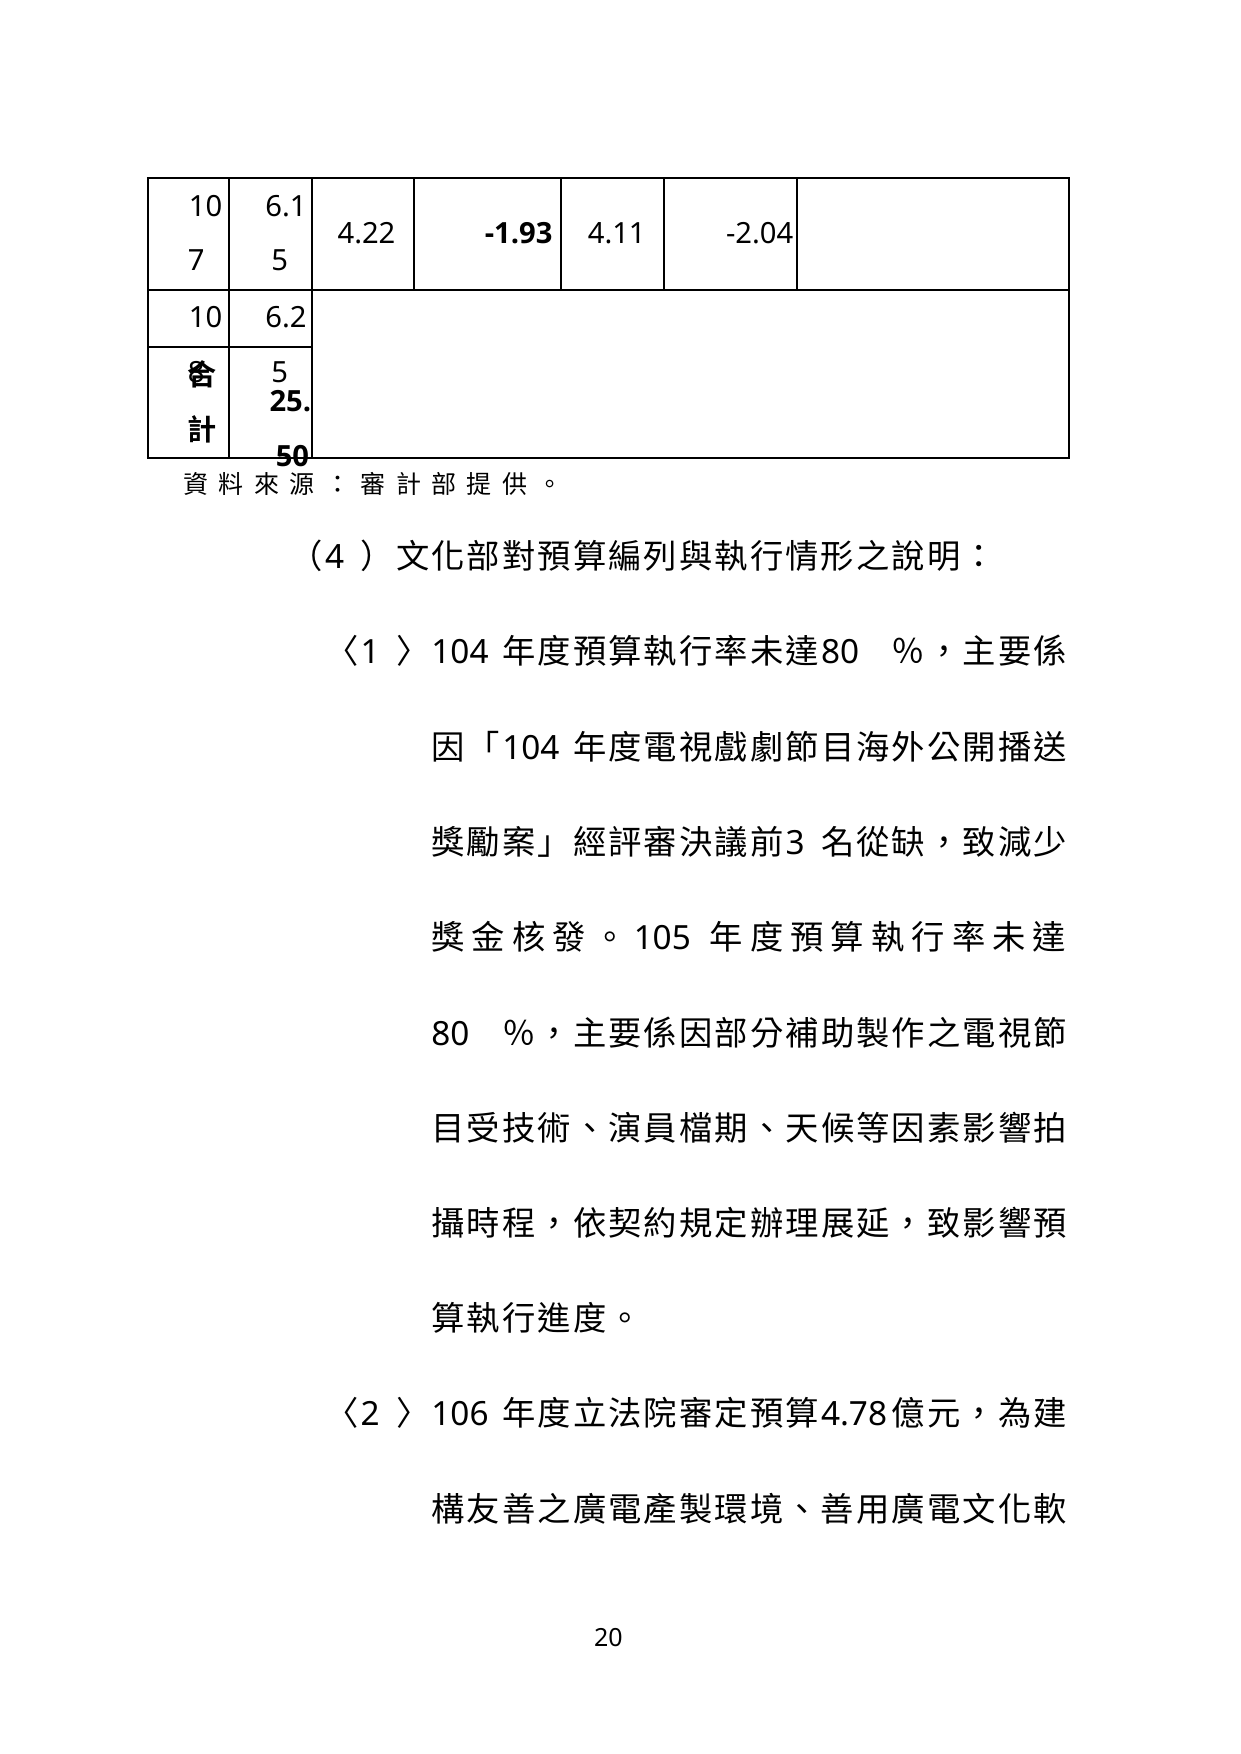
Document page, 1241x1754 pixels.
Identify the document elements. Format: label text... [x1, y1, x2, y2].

table_cell [798, 179, 1068, 289]
table_cell 4.11 [562, 179, 663, 289]
table_cell 合計 [149, 348, 228, 457]
table_cell 6.15 [230, 179, 311, 289]
subtitle 文化部對預算編列與執行情形之說明： [272, 507, 1069, 602]
text 資料來源：審計部提供。 [163, 459, 1069, 507]
table_cell -2.04 [665, 179, 796, 289]
table_cell -1.93 [415, 179, 560, 289]
table_cell 108 [149, 291, 228, 346]
table_cell 6.25 [230, 291, 311, 346]
table_cell 25.50 [230, 348, 311, 457]
table_cell 107 [149, 179, 228, 289]
subtitle 104年度預算執行率未達80％，主要係因「104年度電視戲劇節目海外公開播送獎勵案」經評審決議前3名從缺，致減少獎金核發。105年度預算執行率未達80％，主要係因部分補助製作之電視節目受技術、演員檔期、天候等因素影響拍攝時程，依契約規定辦理展延，致影響預算執行進度。 [307, 602, 1069, 1364]
table_cell [313, 291, 1068, 457]
table_cell 4.22 [313, 179, 413, 289]
